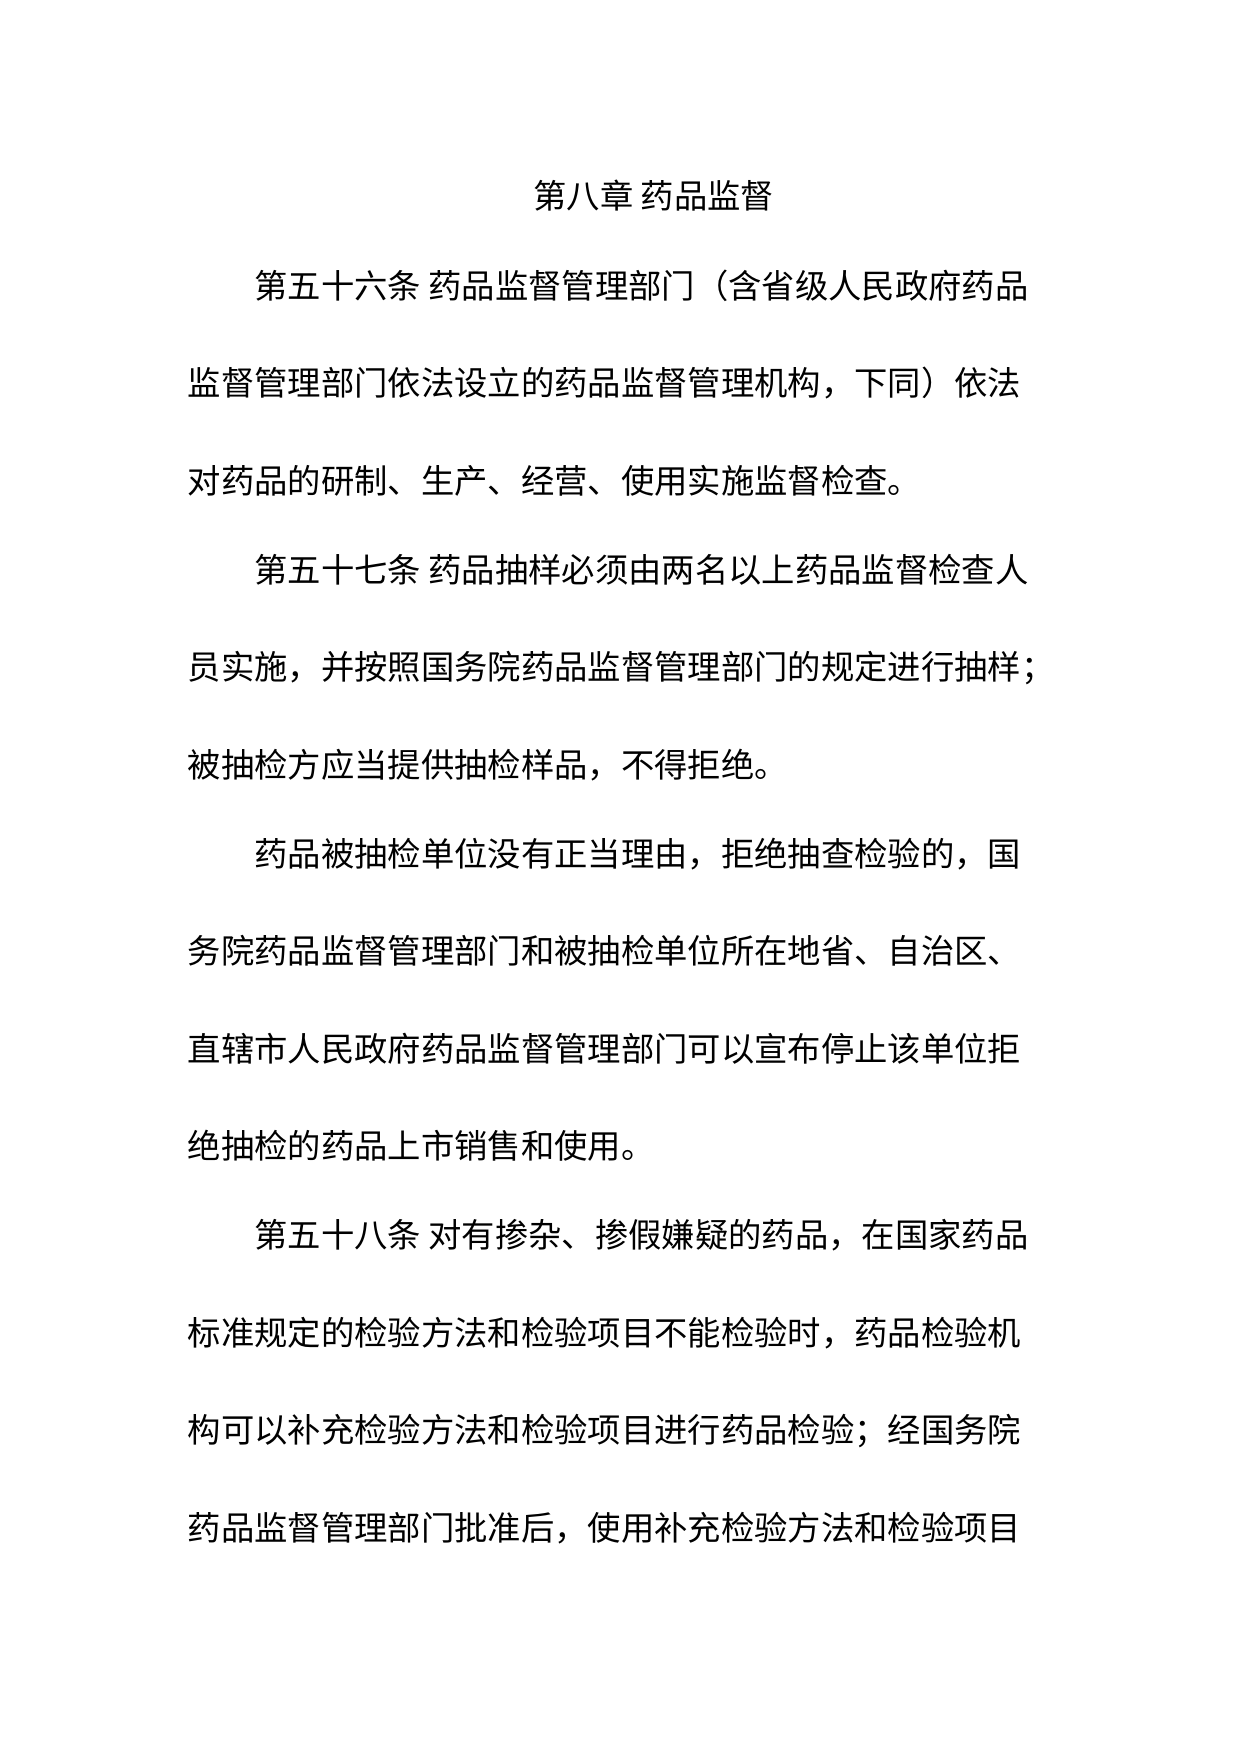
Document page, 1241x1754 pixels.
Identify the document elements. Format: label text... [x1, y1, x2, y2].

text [187, 1201, 1053, 1558]
text 第八章 药品监督 [187, 162, 1053, 227]
text 药品被抽检单位没有正当理由，拒绝抽查检验的，国务院药品监督管理部门和被抽检单位所在地省、自治区、直辖市人民政府药品监督管理部门可以宣布停止该单位拒绝抽检的药品上市销售和使用。 [187, 819, 1053, 1177]
text 第五十六条 药品监督管理部门（含省级人民政府药品监督管理部门依法设立的药品监督管理机构，下同）依法对药品的研制、生产、经营、使用实施监督检查。 [187, 251, 1053, 511]
text 第五十七条 药品抽样必须由两名以上药品监督检查人员实施，并按照国务院药品监督管理部门的规定进行抽样；被抽检方应当提供抽检样品，不得拒绝。 [187, 535, 1053, 795]
